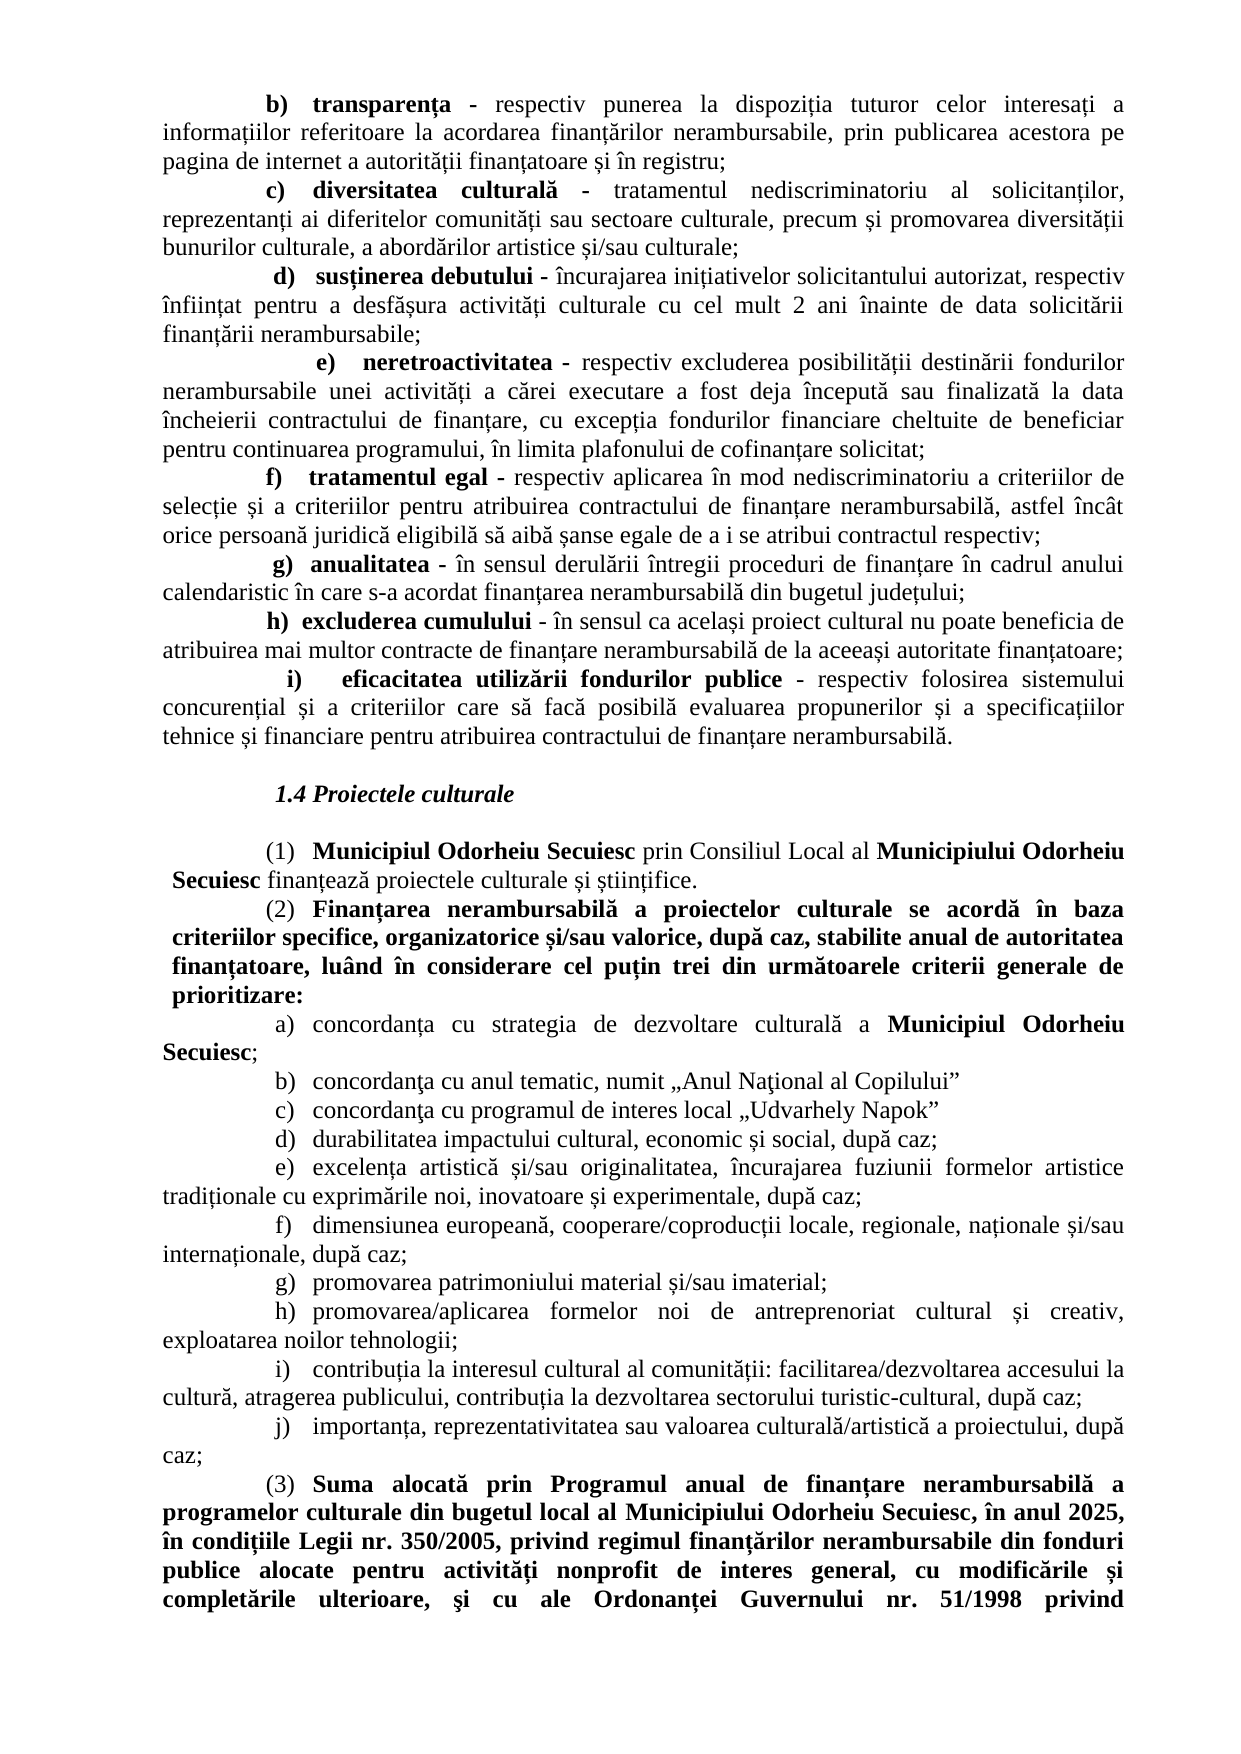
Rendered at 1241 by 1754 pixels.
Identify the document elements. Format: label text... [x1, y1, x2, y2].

text f) tratamentul egal - respectiv aplicarea în mod nediscriminatoriu a criteriilor de selecție și a criteriilor pentru atribuirea contractului de finanțare nerambursabilă, astfel încât orice persoană juridică eligibilă să aibă șanse egale de a i se atribui contractul respectiv; [162, 462, 1125, 549]
list concordanța cu strategia de dezvoltare culturală a Municipiul Odorheiu Secuiesc; [162, 1009, 1125, 1066]
list transparența - respectiv punerea la dispoziția tuturor celor interesați a informațiilor referitoare la acordarea finanțărilor nerambursabile, prin publicarea acestora pe pagina de internet a autorității finanțatoare și în registru; [162, 89, 1125, 175]
text g) anualitatea - în sensul derulării întregii proceduri de finanțare în cadrul anului calendaristic în care s-a acordat finanțarea nerambursabilă din bugetul județului; [162, 549, 1125, 606]
list dimensiunea europeană, cooperare/coproducții locale, regionale, naționale și/sau internaționale, după caz; [162, 1210, 1125, 1267]
list promovarea/aplicarea formelor noi de antreprenoriat cultural și creativ, exploatarea noilor tehnologii; [162, 1296, 1125, 1354]
list excelența artistică și/sau originalitatea, încurajarea fuziunii formelor artistice tradiționale cu exprimările noi, inovatoare și experimentale, după caz; [162, 1152, 1125, 1210]
list concordanţa cu anul tematic, numit „Anul Naţional al Copilului” [275, 1066, 1125, 1095]
list promovarea patrimoniului material și/sau imaterial; [162, 1267, 1125, 1296]
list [162, 1469, 1125, 1612]
list Municipiul Odorheiu Secuiesc prin Consiliul Local al Municipiului Odorheiu Secuiesc finanțează proiectele culturale și științifice. [172, 836, 1125, 894]
list contribuția la interesul cultural al comunității: facilitarea/dezvoltarea accesului la cultură, atragerea publicului, contribuția la dezvoltarea sectorului turistic-cultural, după caz; [162, 1354, 1125, 1411]
text 1.4 Proiectele culturale [162, 779, 1125, 807]
list diversitatea culturală - tratamentul nediscriminatoriu al solicitanților, reprezentanți ai diferitelor comunități sau sectoare culturale, precum și promovarea diversității bunurilor culturale, a abordărilor artistice și/sau culturale; [162, 175, 1125, 261]
list durabilitatea impactului cultural, economic și social, după caz; [162, 1124, 1125, 1152]
list importanța, reprezentativitatea sau valoarea culturală/artistică a proiectului, după caz; [162, 1411, 1125, 1469]
text h) excluderea cumulului - în sensul ca același proiect cultural nu poate beneficia de atribuirea mai multor contracte de finanțare nerambursabilă de la aceeași autoritate finanțatoare; [162, 606, 1125, 664]
text e) neretroactivitatea - respectiv excluderea posibilității destinării fondurilor nerambursabile unei activități a cărei executare a fost deja începută sau finalizată la data încheierii contractului de finanțare, cu excepția fondurilor financiare cheltuite de beneficiar pentru continuarea programului, în limita plafonului de cofinanțare solicitat; [162, 347, 1125, 462]
list concordanţa cu programul de interes local „Udvarhely Napok” [275, 1095, 1125, 1124]
text d) susținerea debutului - încurajarea inițiativelor solicitantului autorizat, respectiv înființat pentru a desfășura activități culturale cu cel mult 2 ani înainte de data solicitării finanțării nerambursabile; [162, 261, 1125, 347]
list Finanțarea nerambursabilă a proiectelor culturale se acordă în baza criteriilor specifice, organizatorice și/sau valorice, după caz, stabilite anual de autoritatea finanțatoare, luând în considerare cel puțin trei din următoarele criterii generale de prioritizare: [172, 894, 1125, 1009]
text i) eficacitatea utilizării fondurilor publice - respectiv folosirea sistemului concurențial și a criteriilor care să facă posibilă evaluarea propunerilor și a specificațiilor tehnice și financiare pentru atribuirea contractului de finanțare nerambursabilă. [162, 664, 1125, 750]
